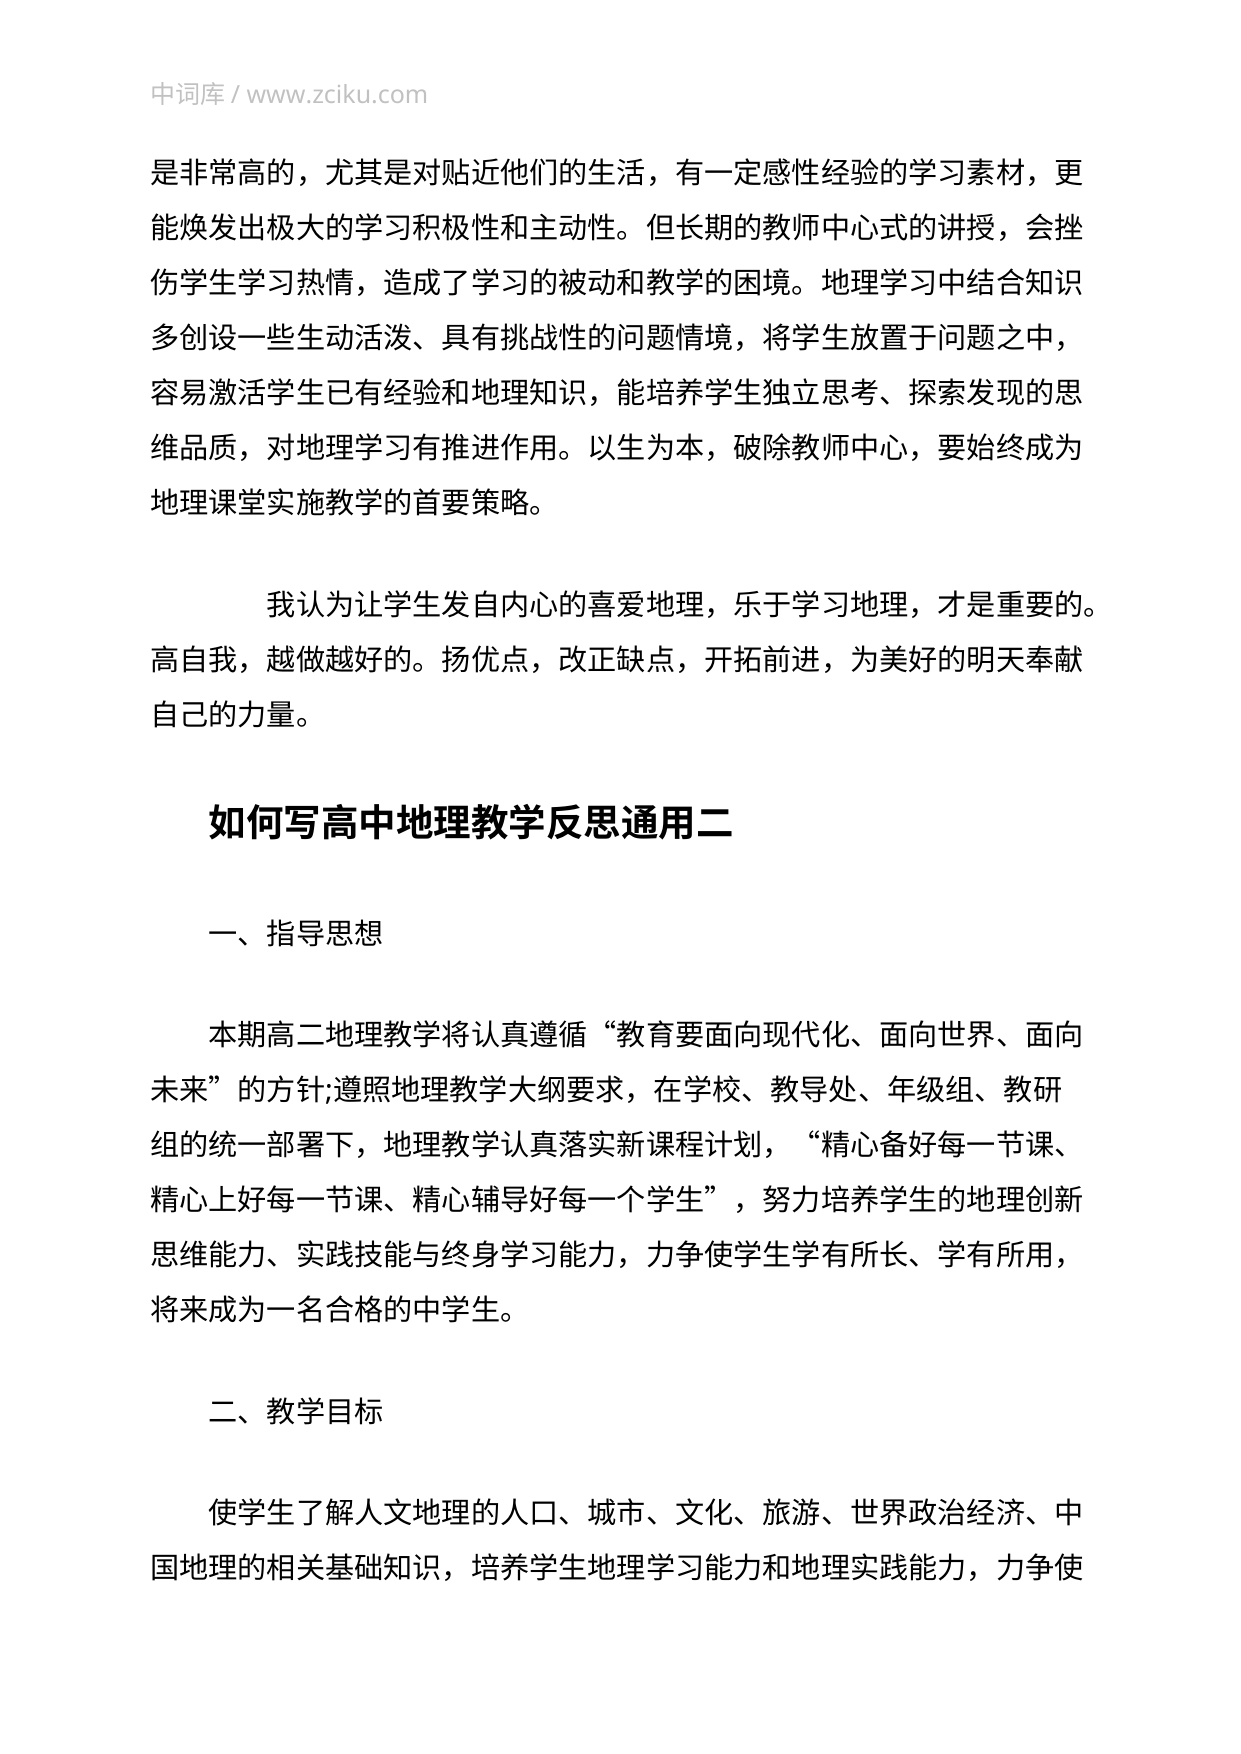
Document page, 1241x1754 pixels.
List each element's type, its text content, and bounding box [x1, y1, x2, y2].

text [150, 150, 1090, 522]
text 一、指导思想 [150, 910, 1090, 952]
text 二、教学目标 [150, 1388, 1090, 1431]
text 本期高二地理教学将认真遵循“教育要面向现代化、面向世界、面向未来”的方针;遵照地理教学大纲要求，在学校、教导处、年级组、教研组的统一部署下，地理教学认真落实新课程计划，“精心备好每一节课、精心上好每一节课、精心辅导好每一个学生”，努力培养学生的地理创新思维能力、实践技能与终身学习能力，力争使学生学有所长、学有所用，将来成为一名合格的中学生。 [150, 1012, 1090, 1329]
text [150, 1490, 1090, 1587]
text 如何写高中地理教学反思通用二 [150, 793, 1090, 847]
text 我认为让学生发自内心的喜爱地理，乐于学习地理，才是重要的。高自我，越做越好的。扬优点，改正缺点，开拓前进，为美好的明天奉献自己的力量。 [150, 581, 1090, 733]
